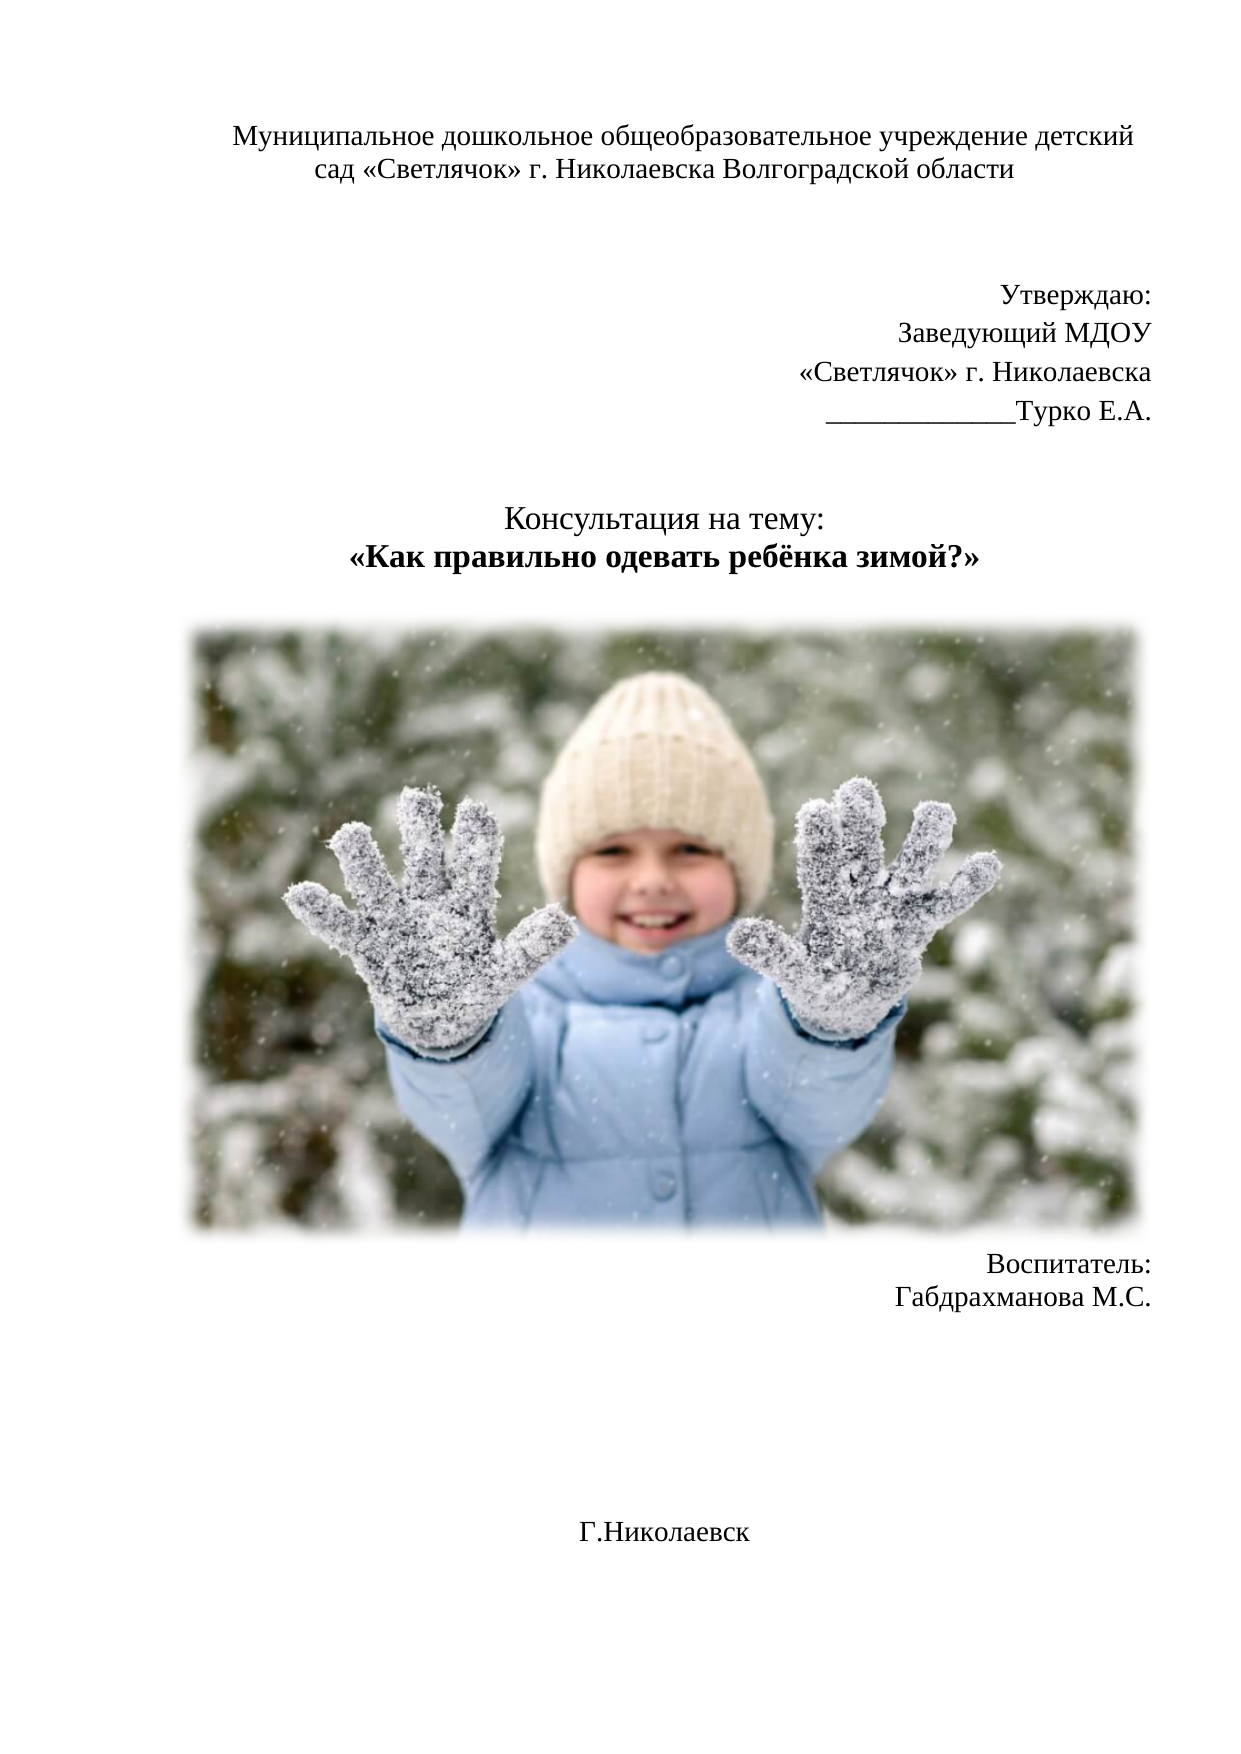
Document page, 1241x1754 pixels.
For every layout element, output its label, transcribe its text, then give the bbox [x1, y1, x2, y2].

text Муниципальное дошкольное общеобразовательное учреждение детский сад «Светлячок» г. Николаевска Волгоградской области [177, 118, 1152, 185]
text Консультация на тему: [177, 498, 1152, 537]
text «Как правильно одевать ребёнка зимой?» [177, 537, 1152, 575]
text Воспитатель: [177, 1246, 1152, 1279]
text Утверждаю: [177, 277, 1152, 311]
text Габдрахманова М.С. [177, 1279, 1152, 1313]
text Заведующий МДОУ [177, 316, 1152, 349]
picture [206, 642, 1122, 1216]
text «Светлячок» г. Николаевска [177, 354, 1152, 388]
text _____________Турко Е.А. [177, 393, 1152, 426]
text Г.Николаевск [177, 1514, 1152, 1548]
